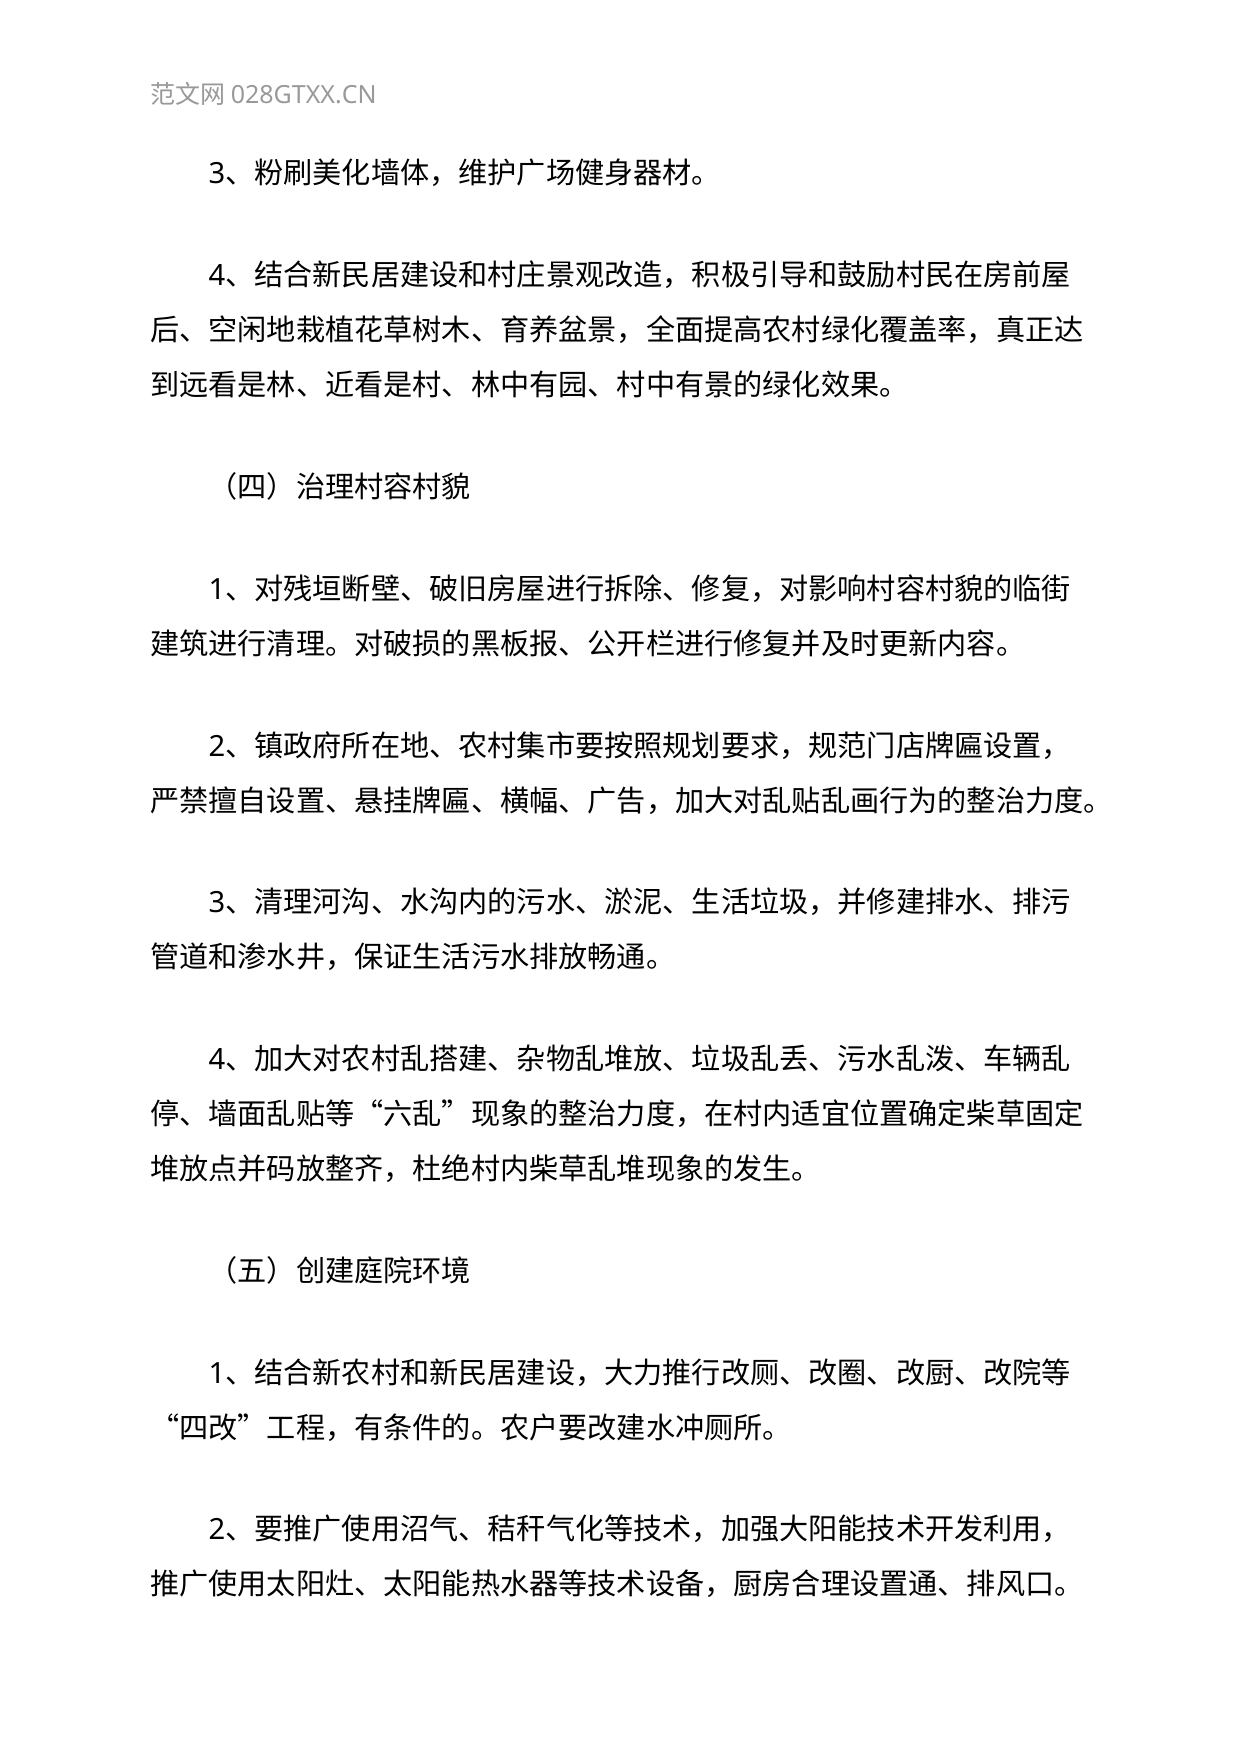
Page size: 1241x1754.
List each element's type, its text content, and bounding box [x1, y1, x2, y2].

text 4、结合新民居建设和村庄景观改造，积极引导和鼓励村民在房前屋后、空闲地栽植花草树木、育养盆景，全面提高农村绿化覆盖率，真正达到远看是林、近看是村、林中有园、村中有景的绿化效果。 [150, 252, 1090, 404]
text 4、加大对农村乱搭建、杂物乱堆放、垃圾乱丢、污水乱泼、车辆乱停、墙面乱贴等“六乱”现象的整治力度，在村内适宜位置确定柴草固定堆放点并码放整齐，杜绝村内柴草乱堆现象的发生。 [150, 1036, 1090, 1188]
text 1、对残垣断壁、破旧房屋进行拆除、修复，对影响村容村貌的临街建筑进行清理。对破损的黑板报、公开栏进行修复并及时更新内容。 [150, 565, 1090, 663]
text 1、结合新农村和新民居建设，大力推行改厕、改圈、改厨、改院等“四改”工程，有条件的。农户要改建水冲厕所。 [150, 1349, 1090, 1446]
text （四）治理村容村貌 [150, 464, 1090, 506]
text （五）创建庭院环境 [150, 1247, 1090, 1290]
text 3、清理河沟、水沟内的污水、淤泥、生活垃圾，并修建排水、排污管道和渗水井，保证生活污水排放畅通。 [150, 879, 1090, 976]
text 3、粉刷美化墙体，维护广场健身器材。 [150, 150, 1090, 192]
text 2、要推广使用沼气、秸秆气化等技术，加强大阳能技术开发利用，推广使用太阳灶、太阳能热水器等技术设备，厨房合理设置通、排风口。 [150, 1506, 1090, 1603]
text 2、镇政府所在地、农村集市要按照规划要求，规范门店牌匾设置，严禁擅自设置、悬挂牌匾、横幅、广告，加大对乱贴乱画行为的整治力度。 [150, 722, 1090, 819]
